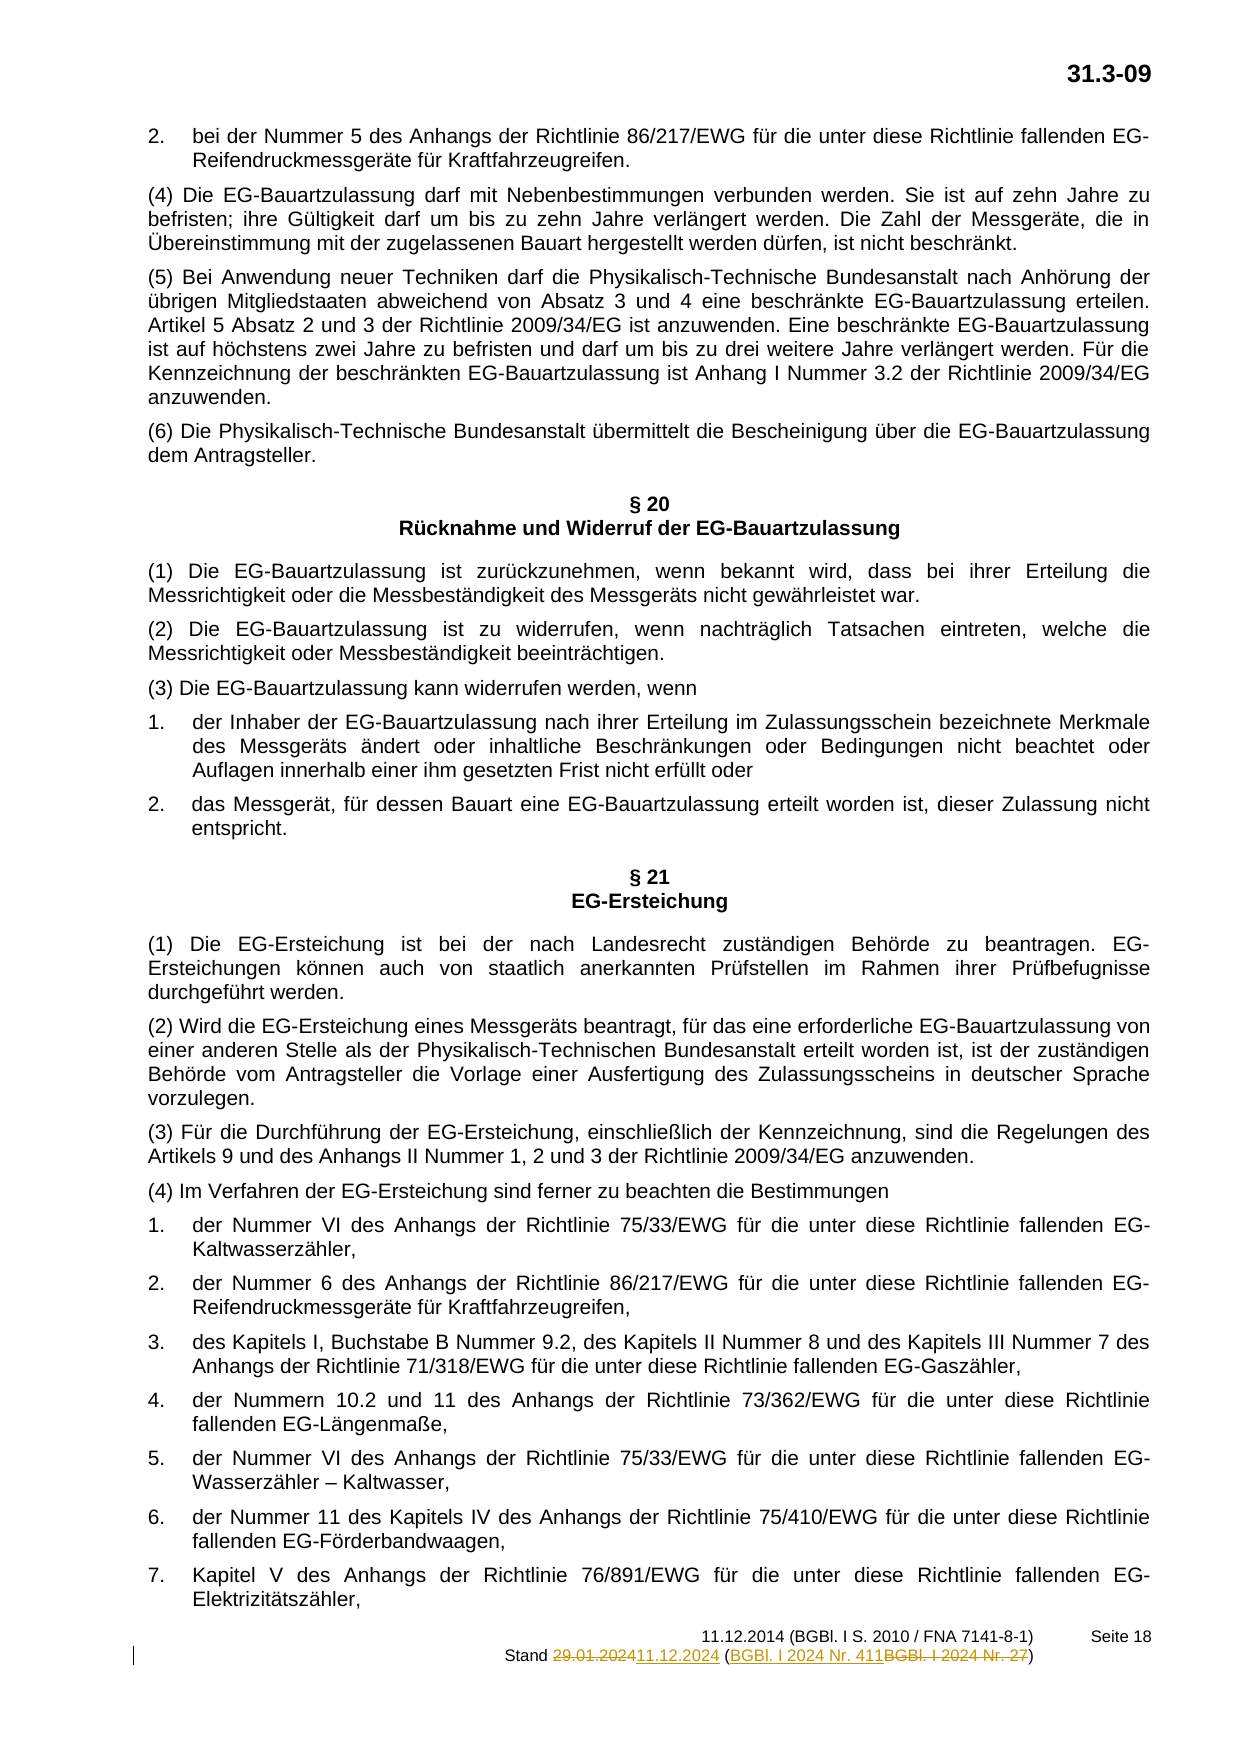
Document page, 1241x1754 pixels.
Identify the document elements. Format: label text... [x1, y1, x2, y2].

text (4) Die EG-Bauartzulassung darf mit Nebenbestimmungen verbunden werden. Sie ist auf zehn Jahre zu befristen; ihre Gültigkeit darf um bis zu zehn Jahre verlängert werden. Die Zahl der Messgeräte, die in Übereinstimmung mit der zugelassenen Bauart hergestellt werden dürfen, ist nicht beschränkt. [148, 183, 1152, 254]
text 2. das Messgerät, für dessen Bauart eine EG-Bauartzulassung erteilt worden ist, dieser Zulassung nicht entspricht. [148, 792, 1152, 840]
text (2) Wird die EG-Ersteichung eines Messgeräts beantragt, für das eine erforderliche EG-Bauartzulassung von einer anderen Stelle als der Physikalisch-Technischen Bundesanstalt erteilt worden ist, ist der zuständigen Behörde vom Antragsteller die Vorlage einer Ausfertigung des Zulassungsscheins in deutscher Sprache vorzulegen. [148, 1014, 1152, 1110]
subtitle § 21 EG-Ersteichung [148, 865, 1152, 913]
text 7. Kapitel V des Anhangs der Richtlinie 76/891/EWG für die unter diese Richtlinie fallenden EG-Elektrizitätszähler, [148, 1563, 1152, 1611]
text 6. der Nummer 11 des Kapitels IV des Anhangs der Richtlinie 75/410/EWG für die unter diese Richtlinie fallenden EG-Förderbandwaagen, [148, 1504, 1152, 1552]
text 4. der Nummern 10.2 und 11 des Anhangs der Richtlinie 73/362/EWG für die unter diese Richtlinie fallenden EG-Längenmaße, [148, 1388, 1152, 1436]
text 2. bei der Nummer 5 des Anhangs der Richtlinie 86/217/EWG für die unter diese Richtlinie fallenden EG-Reifendruckmessgeräte für Kraftfahrzeugreifen. [148, 124, 1152, 172]
text 1. der Inhaber der EG-Bauartzulassung nach ihrer Erteilung im Zulassungsschein bezeichnete Merkmale des Messgeräts ändert oder inhaltliche Beschränkungen oder Bedingungen nicht beachtet oder Auflagen innerhalb einer ihm gesetzten Frist nicht erfüllt oder [148, 710, 1152, 782]
text (3) Für die Durchführung der EG-Ersteichung, einschließlich der Kennzeichnung, sind die Regelungen des Artikels 9 und des Anhangs II Nummer 1, 2 und 3 der Richtlinie 2009/34/EG anzuwenden. [148, 1120, 1152, 1168]
text (3) Die EG-Bauartzulassung kann widerrufen werden, wenn [148, 675, 1152, 699]
text 5. der Nummer VI des Anhangs der Richtlinie 75/33/EWG für die unter diese Richtlinie fallenden EG-Wasserzähler – Kaltwasser, [148, 1446, 1152, 1494]
text 2. der Nummer 6 des Anhangs der Richtlinie 86/217/EWG für die unter diese Richtlinie fallenden EG-Reifendruckmessgeräte für Kraftfahrzeugreifen, [148, 1271, 1152, 1319]
text 3. des Kapitels I, Buchstabe B Nummer 9.2, des Kapitels II Nummer 8 und des Kapitels III Nummer 7 des Anhangs der Richtlinie 71/318/EWG für die unter diese Richtlinie fallenden EG-Gaszähler, [148, 1329, 1152, 1377]
text (2) Die EG-Bauartzulassung ist zu widerrufen, wenn nachträglich Tatsachen eintreten, welche die Messrichtigkeit oder Messbeständigkeit beeinträchtigen. [148, 617, 1152, 665]
text (4) Im Verfahren der EG-Ersteichung sind ferner zu beachten die Bestimmungen [148, 1178, 1152, 1202]
text (1) Die EG-Ersteichung ist bei der nach Landesrecht zuständigen Behörde zu beantragen. EG-Ersteichungen können auch von staatlich anerkannten Prüfstellen im Rahmen ihrer Prüfbefugnisse durchgeführt werden. [148, 932, 1152, 1003]
text 1. der Nummer VI des Anhangs der Richtlinie 75/33/EWG für die unter diese Richtlinie fallenden EG-Kaltwasserzähler, [148, 1213, 1152, 1261]
text (6) Die Physikalisch-Technische Bundesanstalt übermittelt die Bescheinigung über die EG-Bauartzulassung dem Antragsteller. [148, 419, 1152, 467]
text (5) Bei Anwendung neuer Techniken darf die Physikalisch-Technische Bundesanstalt nach Anhörung der übrigen Mitgliedstaaten abweichend von Absatz 3 und 4 eine beschränkte EG-Bauartzulassung erteilen. Artikel 5 Absatz 2 und 3 der Richtlinie 2009/34/EG ist anzuwenden. Eine beschränkte EG-Bauartzulassung ist auf höchstens zwei Jahre zu befristen und darf um bis zu drei weitere Jahre verlängert werden. Für die Kennzeichnung der beschränkten EG-Bauartzulassung ist Anhang I Nummer 3.2 der Richtlinie 2009/34/EG anzuwenden. [148, 265, 1152, 409]
text (1) Die EG-Bauartzulassung ist zurückzunehmen, wenn bekannt wird, dass bei ihrer Erteilung die Messrichtigkeit oder die Messbeständigkeit des Messgeräts nicht gewährleistet war. [148, 559, 1152, 607]
subtitle § 20 Rücknahme und Widerruf der EG-Bauartzulassung [148, 492, 1152, 540]
